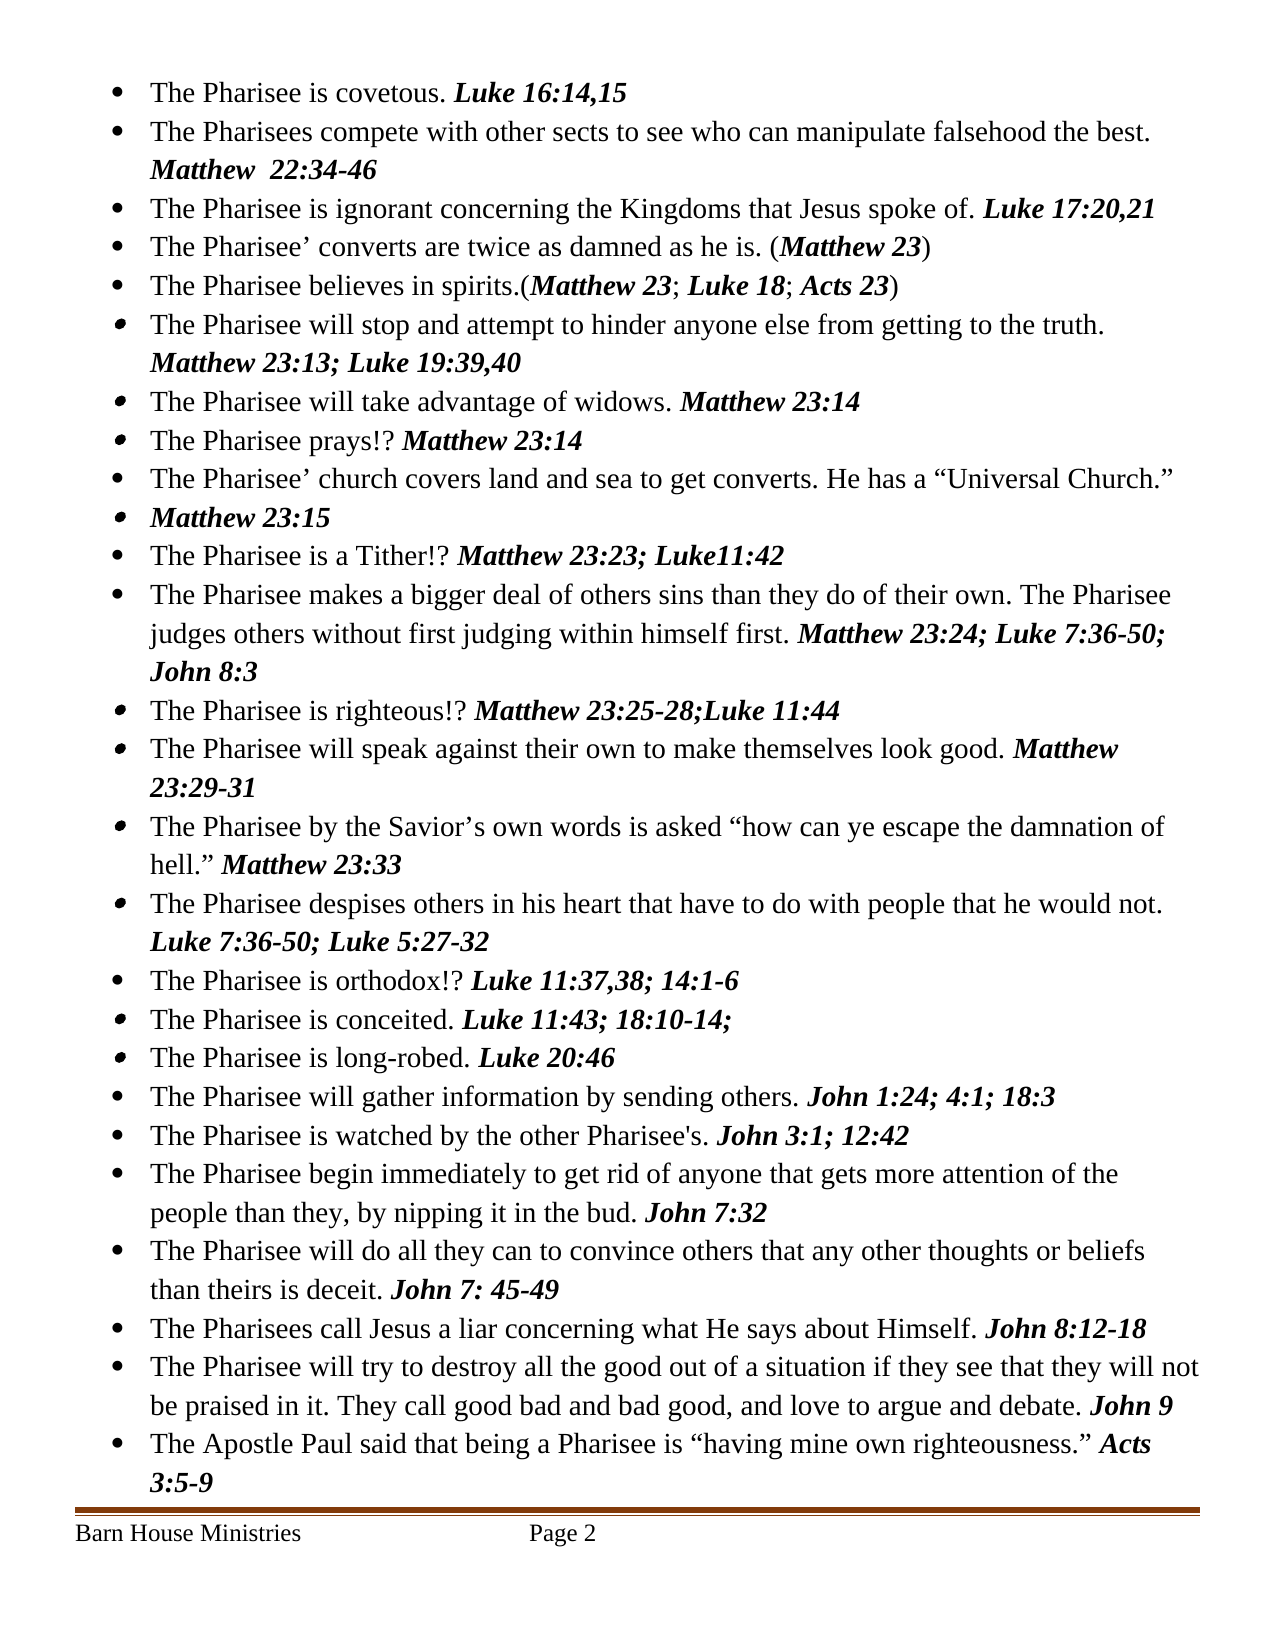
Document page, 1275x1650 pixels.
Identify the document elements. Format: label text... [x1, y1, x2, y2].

list The Apostle Paul said that being a Pharisee is “having mine own righteousness.” Acts 3:5-9 [112, 1427, 1200, 1499]
list The Pharisee makes a bigger deal of others sins than they do of their own. The Pharisee judges others without first judging within himself first. Matthew 23:24; Luke 7:36-50; John 8:3 [112, 577, 1200, 688]
list The Pharisee will gather information by sending others. John 1:24; 4:1; 18:3 [112, 1079, 1200, 1113]
list The Pharisee is a Tither!? Matthew 23:23; Luke11:42 [112, 538, 1200, 572]
list The Pharisee will stop and attempt to hinder anyone else from getting to the truth. Matthew 23:13; Luke 19:39,40 [112, 307, 1200, 379]
list The Pharisee is watched by the other Pharisee's. John 3:1; 12:42 [112, 1118, 1200, 1151]
list The Pharisee is ignorant concerning the Kingdoms that Jesus spoke of. Luke 17:20,21 [112, 191, 1200, 224]
list The Pharisee will try to destroy all the good out of a situation if they see that they will not be praised in it. They call good bad and bad good, and love to argue and debate. John 9 [112, 1349, 1200, 1422]
list The Pharisee is conceited. Luke 11:43; 18:10-14; [112, 1002, 1200, 1035]
list The Pharisee will speak against their own to make themselves look good. Matthew 23:29-31 [112, 732, 1200, 804]
list The Pharisee despises others in his heart that have to do with people that he would not. Luke 7:36-50; Luke 5:27-32 [112, 886, 1200, 958]
list The Pharisees call Jesus a liar concerning what He says about Himself. John 8:12-18 [112, 1311, 1200, 1344]
list The Pharisee is long-robed. Luke 20:46 [112, 1040, 1200, 1074]
list The Pharisee will take advantage of widows. Matthew 23:14 [112, 384, 1200, 418]
list The Pharisee is covetous. Luke 16:14,15 [112, 75, 1200, 109]
list The Pharisee will do all they can to convince others that any other thoughts or beliefs than theirs is deceit. John 7: 45-49 [112, 1233, 1200, 1306]
list The Pharisee by the Savior’s own words is asked “how can ye escape the damnation of hell.” Matthew 23:33 [112, 809, 1200, 881]
list The Pharisee prays!? Matthew 23:14 [112, 423, 1200, 456]
list The Pharisee’ church covers land and sea to get converts. He has a “Universal Church.” [112, 461, 1200, 495]
list The Pharisees compete with other sects to see who can manipulate falsehood the best. Matthew 22:34-46 [112, 114, 1200, 186]
list Matthew 23:15 [112, 500, 1200, 533]
list The Pharisee is orthodox!? Luke 11:37,38; 14:1-6 [112, 963, 1200, 997]
list The Pharisee believes in spirits.(Matthew 23; Luke 18; Acts 23) [112, 268, 1200, 302]
list The Pharisee begin immediately to get rid of anyone that gets more attention of the people than they, by nipping it in the bud. John 7:32 [112, 1156, 1200, 1228]
list The Pharisee is righteous!? Matthew 23:25-28;Luke 11:44 [112, 693, 1200, 727]
list The Pharisee’ converts are twice as damned as he is. (Matthew 23) [112, 229, 1200, 263]
